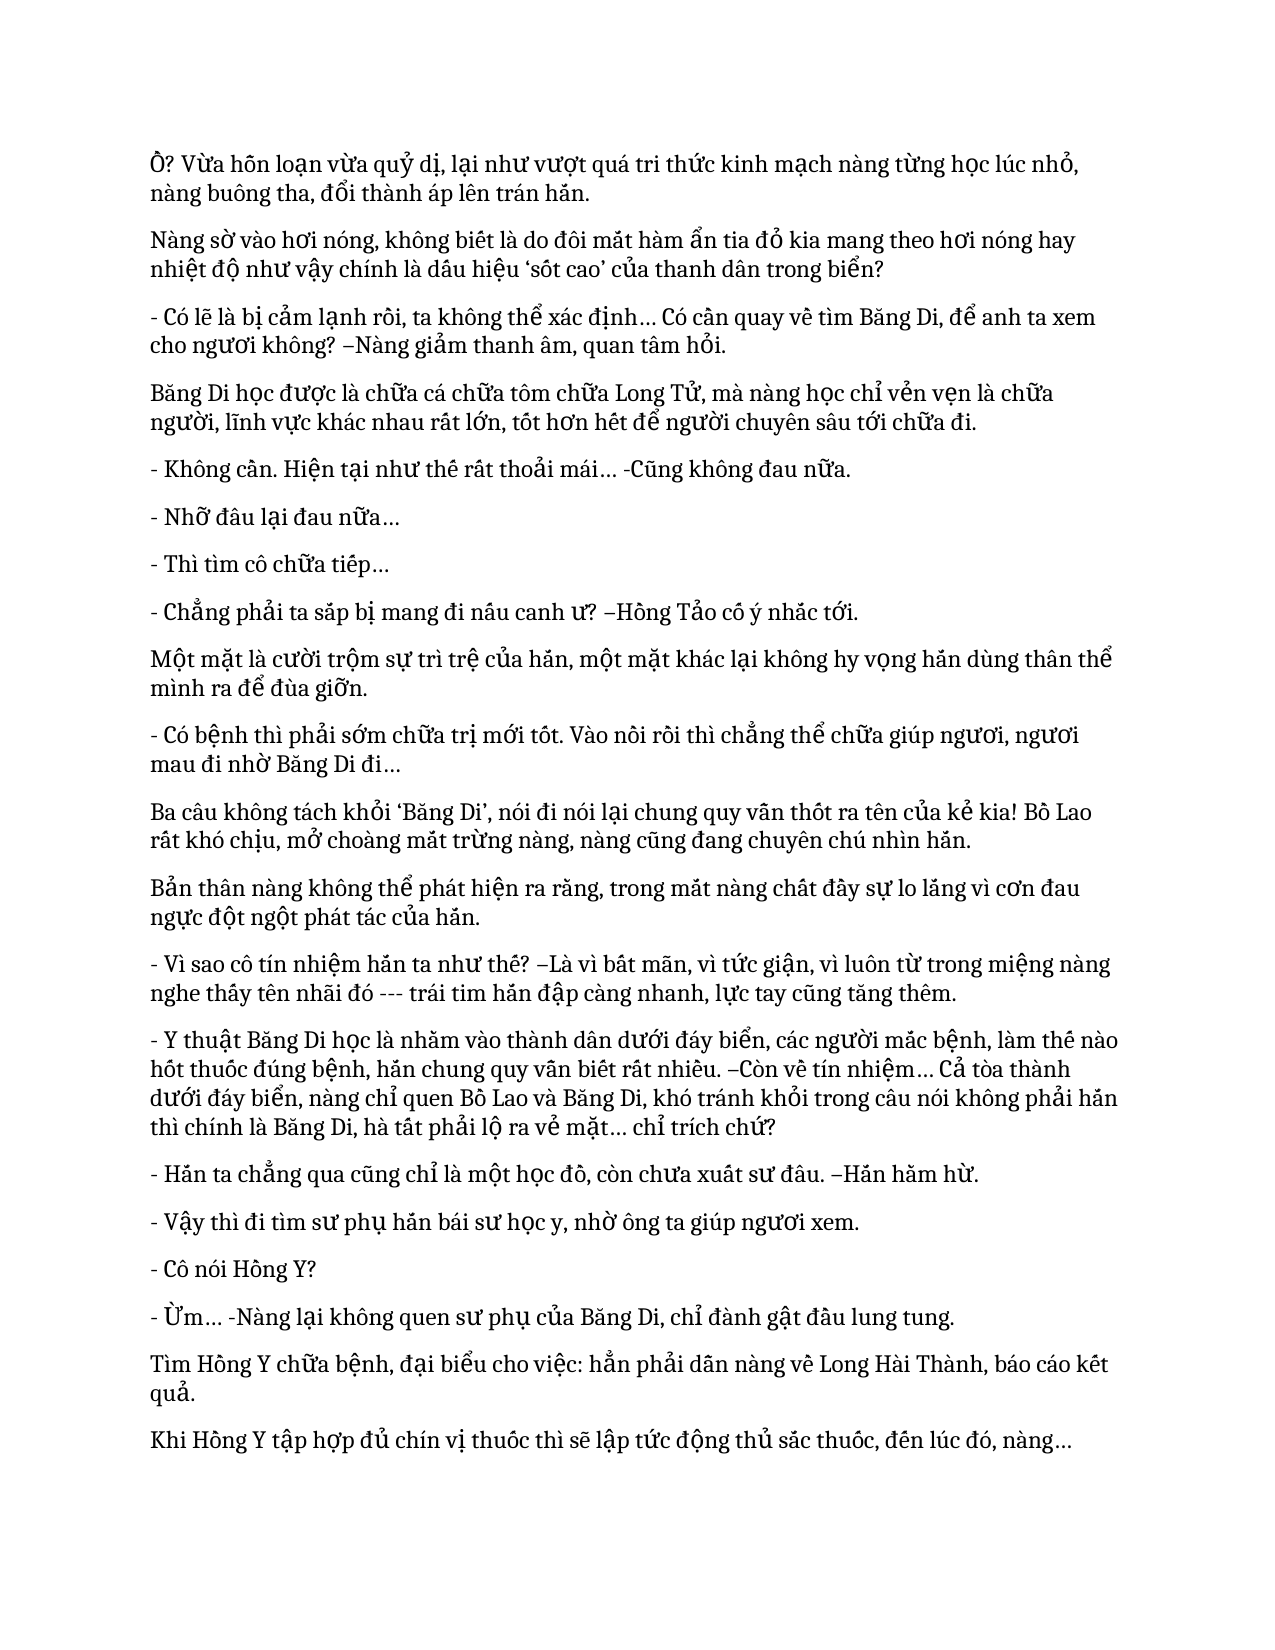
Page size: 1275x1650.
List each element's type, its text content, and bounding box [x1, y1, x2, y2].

text - Có bệnh thì phải sớm chữa trị mới tốt. Vào nồi rồi thì chẳng thể chữa giúp ngươi, ngươi mau đi nhờ Băng Di đi… [150, 721, 1125, 779]
text - Thì tìm cô chữa tiếp… [150, 550, 1125, 579]
text - Không cần. Hiện tại như thế rất thoải mái… -Cũng không đau nữa. [150, 455, 1125, 484]
text Bản thân nàng không thể phát hiện ra rằng, trong mắt nàng chất đầy sự lo lắng vì cơn đau ngực đột ngột phát tác của hắn. [150, 874, 1125, 931]
text - Nhỡ đâu lại đau nữa… [150, 502, 1125, 531]
text Khi Hồng Y tập hợp đủ chín vị thuốc thì sẽ lập tức động thủ sắc thuốc, đến lúc đó, nàng… [150, 1426, 1125, 1455]
text - Vì sao cô tín nhiệm hắn ta như thế? –Là vì bất mãn, vì tức giận, vì luôn từ trong miệng nàng nghe thấy tên nhãi đó --- trái tim hắn đập càng nhanh, lực tay cũng tăng thêm. [150, 950, 1125, 1007]
text Một mặt là cười trộm sự trì trệ của hắn, một mặt khác lại không hy vọng hắn dùng thân thể mình ra để đùa giỡn. [150, 645, 1125, 702]
text - Có lẽ là bị cảm lạnh rồi, ta không thể xác định… Có cần quay về tìm Băng Di, để anh ta xem cho ngươi không? –Nàng giảm thanh âm, quan tâm hỏi. [150, 302, 1125, 360]
text - Hắn ta chẳng qua cũng chỉ là một học đồ, còn chưa xuất sư đâu. –Hắn hằm hừ. [150, 1160, 1125, 1189]
text Ồ? Vừa hỗn loạn vừa quỷ dị, lại như vượt quá tri thức kinh mạch nàng từng học lúc nhỏ, nàng buông tha, đổi thành áp lên trán hắn. [150, 150, 1125, 207]
text Băng Di học được là chữa cá chữa tôm chữa Long Tử, mà nàng học chỉ vẻn vẹn là chữa người, lĩnh vực khác nhau rất lớn, tốt hơn hết để người chuyên sâu tới chữa đi. [150, 379, 1125, 436]
text Ba câu không tách khỏi ‘Băng Di’, nói đi nói lại chung quy vẫn thốt ra tên của kẻ kia! Bồ Lao rất khó chịu, mở choàng mắt trừng nàng, nàng cũng đang chuyên chú nhìn hắn. [150, 797, 1125, 855]
text - Chẳng phải ta sắp bị mang đi nấu canh ư? –Hồng Tảo cố ý nhắc tới. [150, 597, 1125, 626]
text - Y thuật Băng Di học là nhằm vào thành dân dưới đáy biển, các người mắc bệnh, làm thế nào hốt thuốc đúng bệnh, hắn chung quy vẫn biết rất nhiều. –Còn về tín nhiệm… Cả tòa thành dưới đáy biển, nàng chỉ quen Bồ Lao và Băng Di, khó tránh khỏi trong câu nói không phải hắn thì chính là Băng Di, hà tất phải lộ ra vẻ mặt… chỉ trích chứ? [150, 1026, 1125, 1141]
text Nàng sờ vào hơi nóng, không biết là do đôi mắt hàm ẩn tia đỏ kia mang theo hơi nóng hay nhiệt độ như vậy chính là dấu hiệu ‘sốt cao’ của thanh dân trong biển? [150, 226, 1125, 284]
text Tìm Hồng Y chữa bệnh, đại biểu cho việc: hẳn phải dẫn nàng về Long Hài Thành, báo cáo kết quả. [150, 1350, 1125, 1407]
text - Vậy thì đi tìm sư phụ hắn bái sư học y, nhờ ông ta giúp ngươi xem. [150, 1207, 1125, 1236]
text - Ừm… -Nàng lại không quen sư phụ của Băng Di, chỉ đành gật đầu lung tung. [150, 1302, 1125, 1331]
text - Cô nói Hồng Y? [150, 1255, 1125, 1284]
